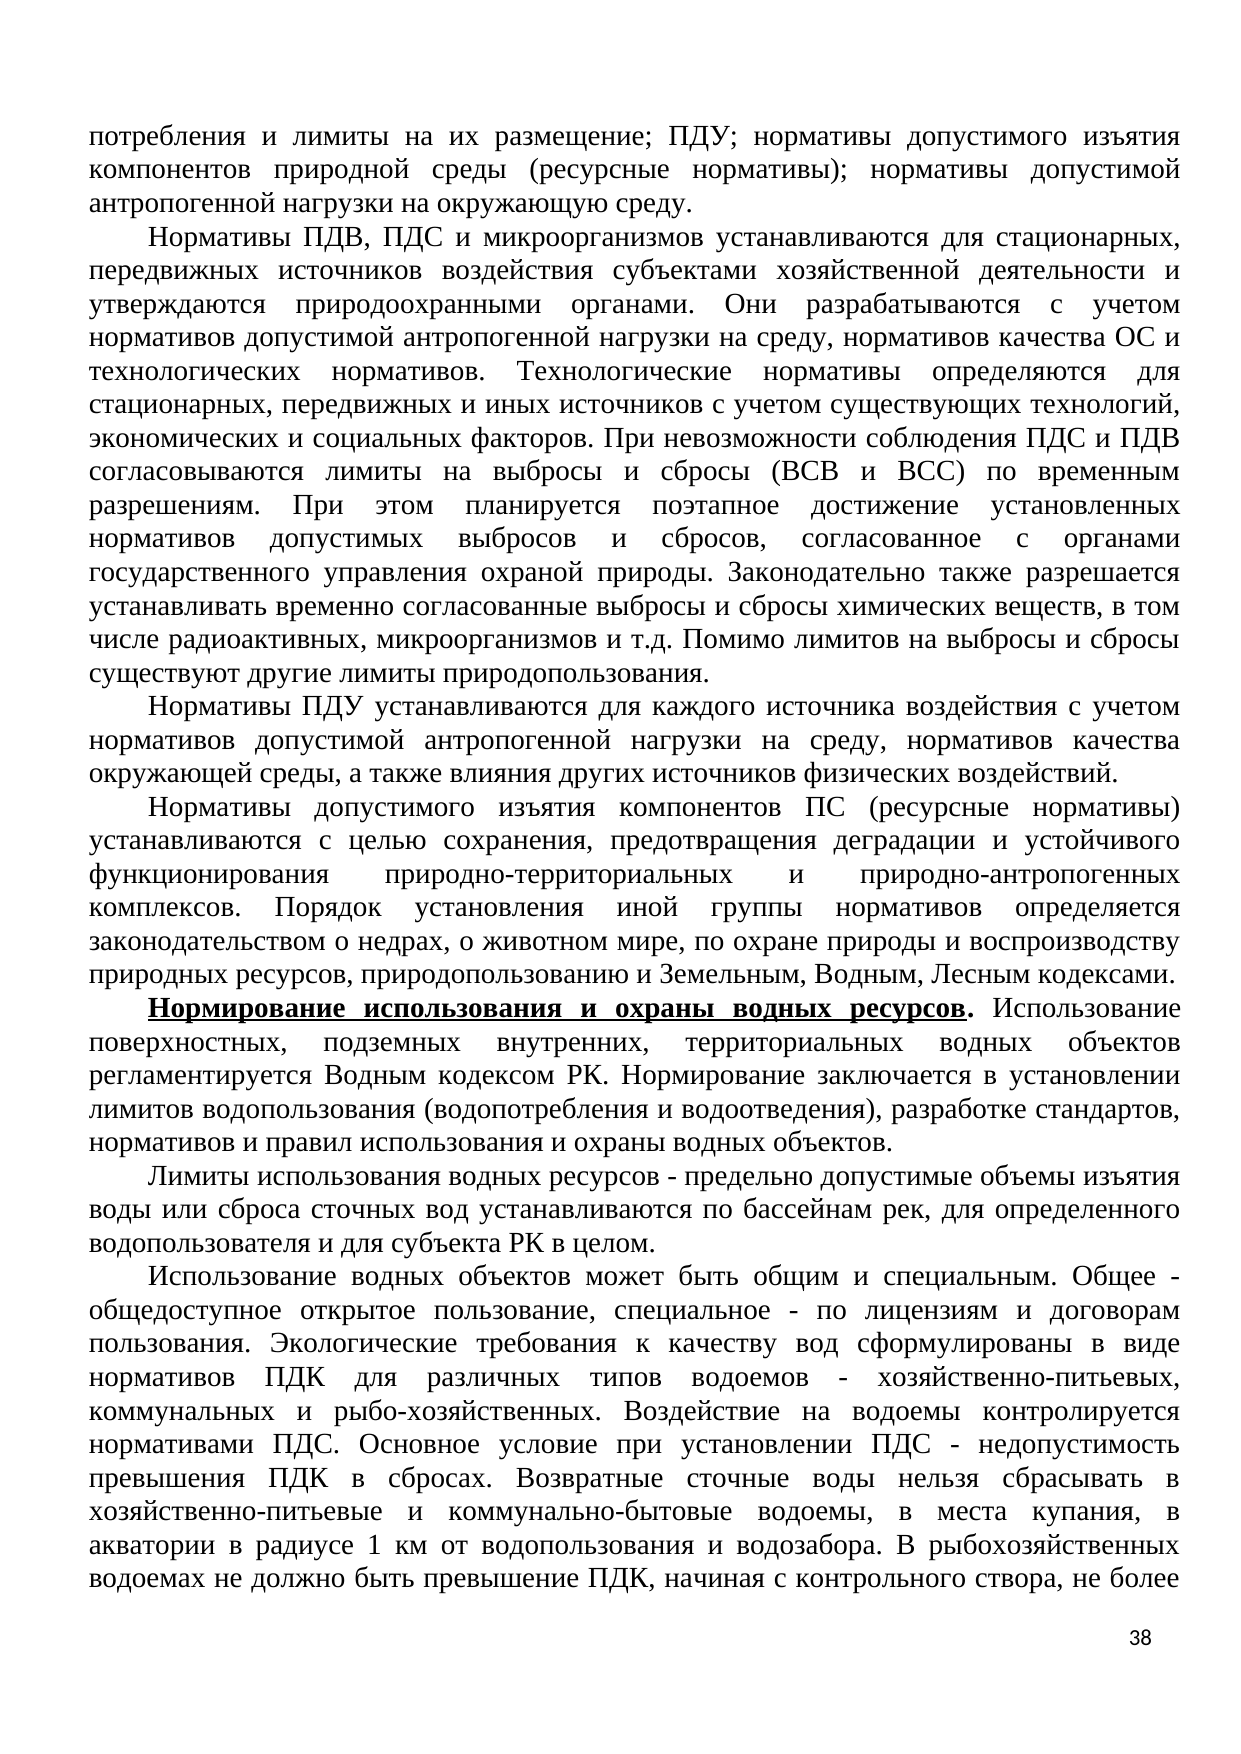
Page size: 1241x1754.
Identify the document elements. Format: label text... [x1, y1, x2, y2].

text Нормативы допустимого изъятия компонентов ПС (ресурсные нормативы) устанавливаются с целью сохранения, предотвращения деградации и устойчивого функционирования природно-территориальных и природно-антропогенных комплексов. Порядок установления иной группы нормативов определяется законодательством о недрах, о животном мире, по охране природы и воспроизводству природных ресурсов, природопользованию и Земельным, Водным, Лесным кодексами. [88, 789, 1181, 990]
text Лимиты использования водных ресурсов - предельно допустимые объемы изъятия воды или сброса сточных вод устанавливаются по бассейнам рек, для определенного водопользователя и для субъекта РК в целом. [88, 1158, 1181, 1258]
text Нормативы ПДУ устанавливаются для каждого источника воздействия с учетом нормативов допустимой антропогенной нагрузки на среду, нормативов качества окружающей среды, а также влияния других источников физических воздействий. [88, 688, 1181, 789]
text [88, 1258, 1181, 1594]
text Нормирование использования и охраны водных ресурсов. Использование поверхностных, подземных внутренних, территориальных водных объектов регламентируется Водным кодексом РК. Нормирование заключается в установлении лимитов водопользования (водопотребления и водоотведения), разработке стандартов, нормативов и правил использования и охраны водных объектов. [88, 990, 1181, 1158]
text Нормативы ПДВ, ПДС и микроорганизмов устанавливаются для стационарных, передвижных источников воздействия субъектами хозяйственной деятельности и утверждаются природоохранными органами. Они разрабатываются с учетом нормативов допустимой антропогенной нагрузки на среду, нормативов качества ОС и технологических нормативов. Технологические нормативы определяются для стационарных, передвижных и иных источников с учетом существующих технологий, экономических и социальных факторов. При невозможности соблюдения ПДС и ПДВ согласовываются лимиты на выбросы и сбросы (ВСВ и ВСС) по временным разрешениям. При этом планируется поэтапное достижение установленных нормативов допустимых выбросов и сбросов, согласованное с органами государственного управления охраной природы. Законодательно также разрешается устанавливать временно согласованные выбросы и сбросы химических веществ, в том числе радиоактивных, микроорганизмов и т.д. Помимо лимитов на выбросы и сбросы существуют другие лимиты природопользования. [88, 219, 1181, 688]
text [88, 118, 1181, 219]
